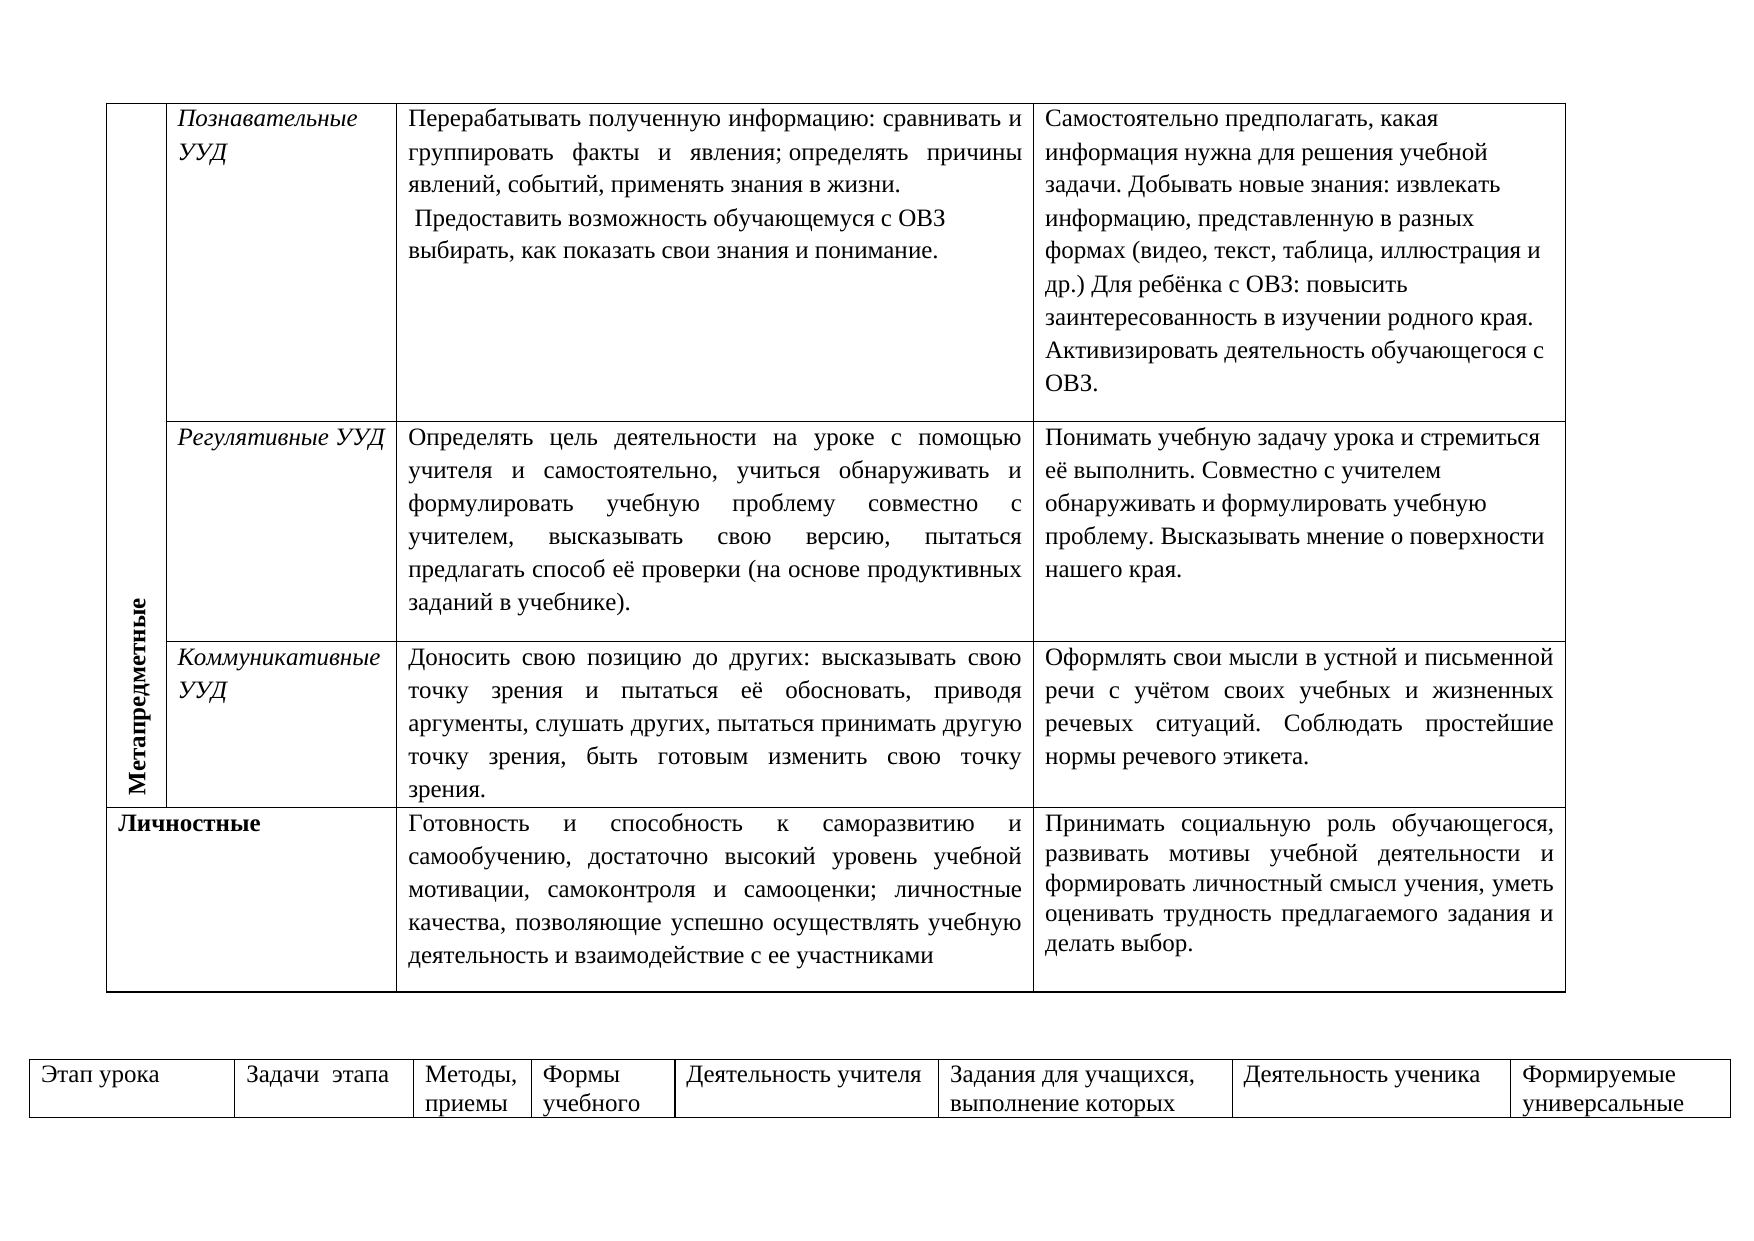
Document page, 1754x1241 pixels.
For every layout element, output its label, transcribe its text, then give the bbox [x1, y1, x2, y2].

table_cell Доносить свою позицию до других: высказывать свою точку зрения и пытаться её обосновать, приводя аргументы, слушать других, пытаться принимать другую точку зрения, быть готовым изменить свою точку зрения. [397, 642, 1033, 807]
table_cell Коммуникативные УУД [167, 642, 396, 807]
table_cell Готовность и способность к саморазвитию и самообучению, достаточно высокий уровень учебной мотивации, самоконтроля и самооценки; личностные качества, позволяющие успешно осуществлять учебную деятельность и взаимодействие с ее участниками [397, 808, 1033, 991]
table_cell Самостоятельно предполагать, какая информация нужна для решения учебной задачи. Добывать новые знания: извлекать информацию, представленную в разных формах (видео, текст, таблица, иллюстрация и др.) Для ребёнка с ОВЗ: повысить заинтересованность в изучении родного края. Активизировать деятельность обучающегося с ОВЗ. [1034, 104, 1565, 421]
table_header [1233, 1060, 1510, 1117]
table_cell Метапредметные [107, 104, 166, 807]
table_cell Регулятивные УУД [167, 422, 396, 641]
table_cell Принимать социальную роль обучающегося, развивать мотивы учебной деятельности и формировать личностный смысл учения, уметь оценивать трудность предлагаемого задания и делать выбор. [1034, 808, 1565, 991]
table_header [532, 1060, 674, 1117]
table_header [676, 1060, 938, 1117]
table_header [1511, 1060, 1730, 1117]
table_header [939, 1060, 1232, 1117]
table_cell Оформлять свои мысли в устной и письменной речи с учётом своих учебных и жизненных речевых ситуаций. Соблюдать простейшие нормы речевого этикета. [1034, 642, 1565, 807]
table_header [414, 1060, 531, 1117]
table_header Задачи этапа [235, 1060, 413, 1117]
table_header Этап урока [30, 1060, 234, 1117]
table_cell Личностные [107, 808, 396, 991]
table_cell Определять цель деятельности на уроке с помощью учителя и самостоятельно, учиться обнаруживать и формулировать учебную проблему совместно с учителем, высказывать свою версию, пытаться предлагать способ её проверки (на основе продуктивных заданий в учебнике). [397, 422, 1033, 641]
table_cell Познавательные УУД [167, 104, 396, 421]
table_cell Перерабатывать полученную информацию: сравнивать и группировать факты и явления; определять причины явлений, событий, применять знания в жизни. Предоставить возможность обучающемуся с ОВЗ выбирать, как показать свои знания и понимание. [397, 104, 1033, 421]
table_cell Понимать учебную задачу урока и стремиться её выполнить. Совместно с учителем обнаруживать и формулировать учебную проблему. Высказывать мнение о поверхности нашего края. [1034, 422, 1565, 641]
